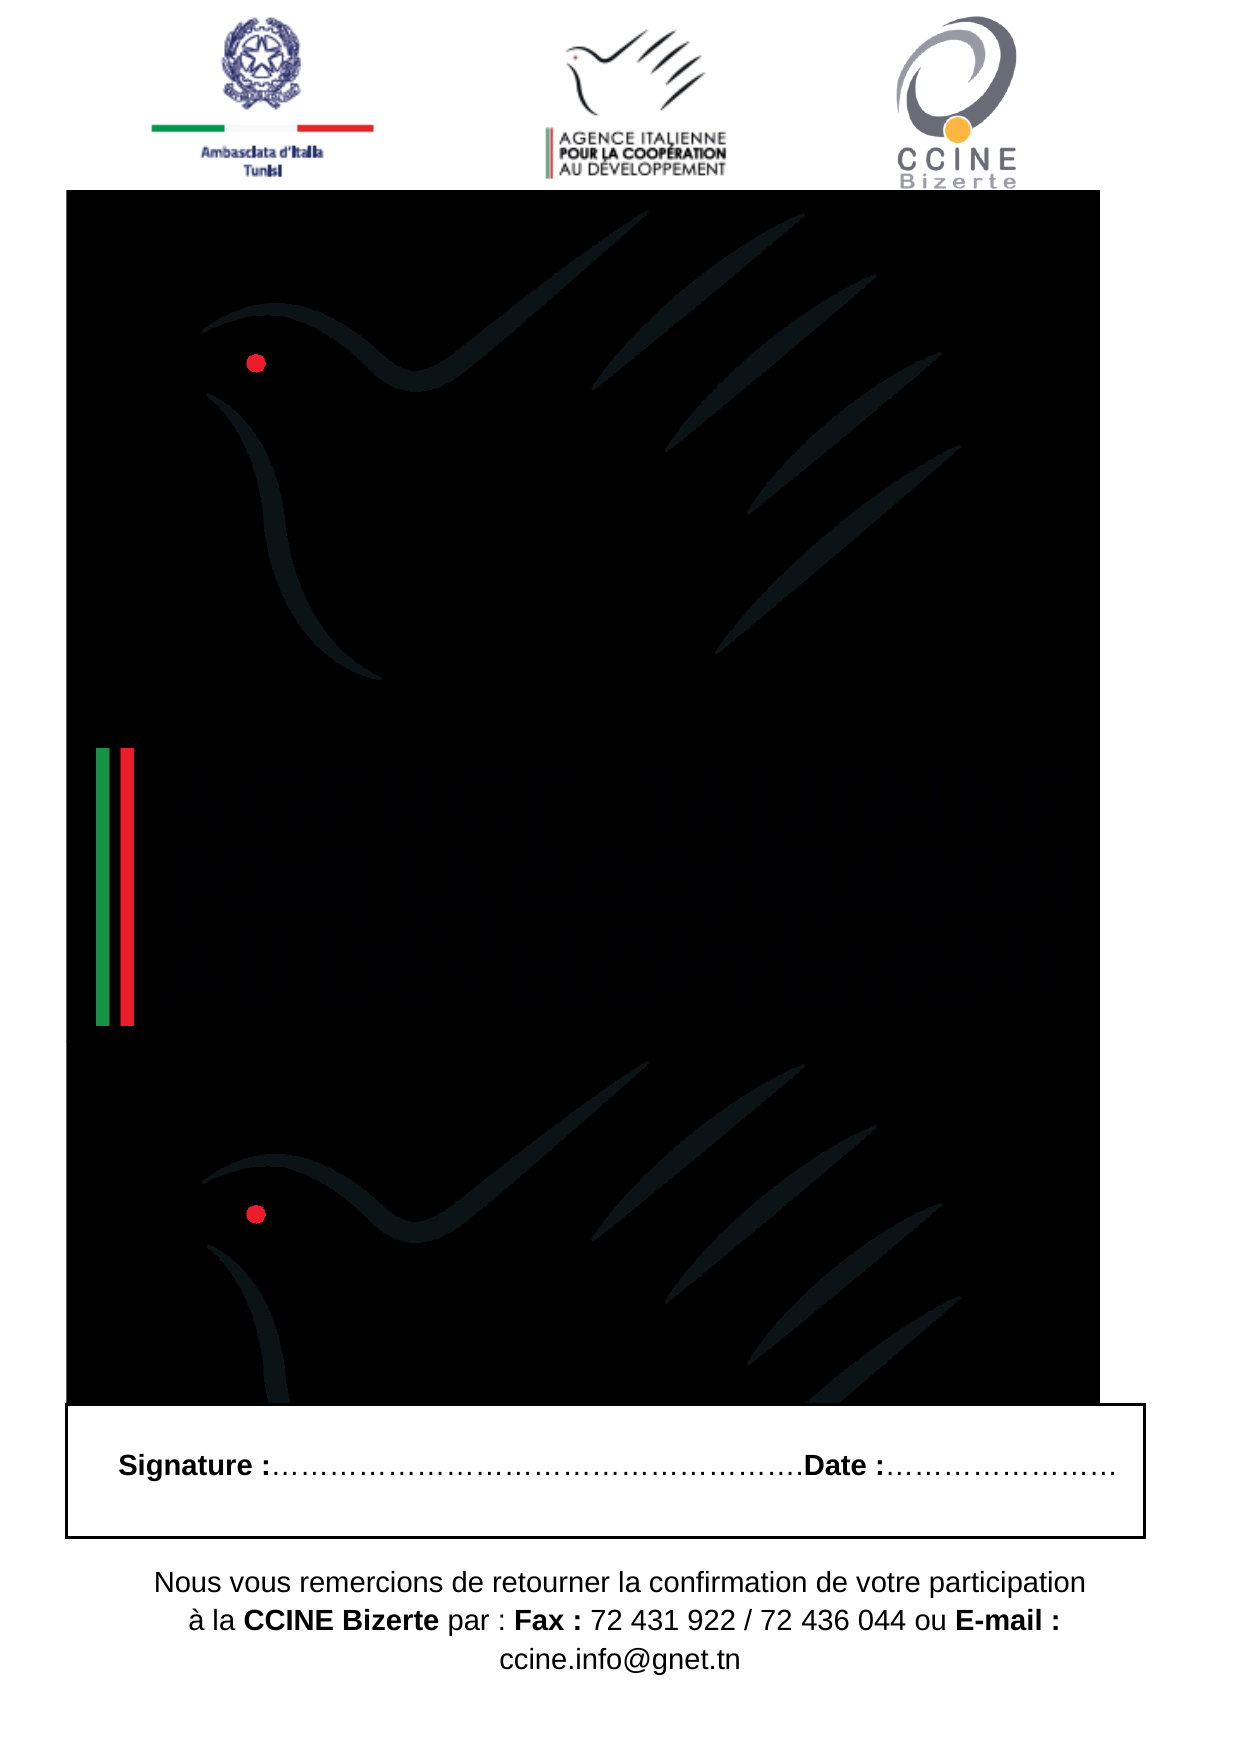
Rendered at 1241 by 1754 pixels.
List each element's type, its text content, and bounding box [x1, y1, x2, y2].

text Signature :……………………………………………….Date :…………………… [68, 1406, 1143, 1536]
picture [141, 0, 386, 190]
picture [524, 7, 744, 190]
text à la CCINE Bizerte par : Fax : 72 431 922 / 72 436 044 ou E-mail : ccine.info@gnet.tn [118, 1603, 1122, 1675]
picture [888, 15, 1026, 190]
text Nous vous remercions de retourner la confirmation de votre participation [118, 1565, 1122, 1598]
